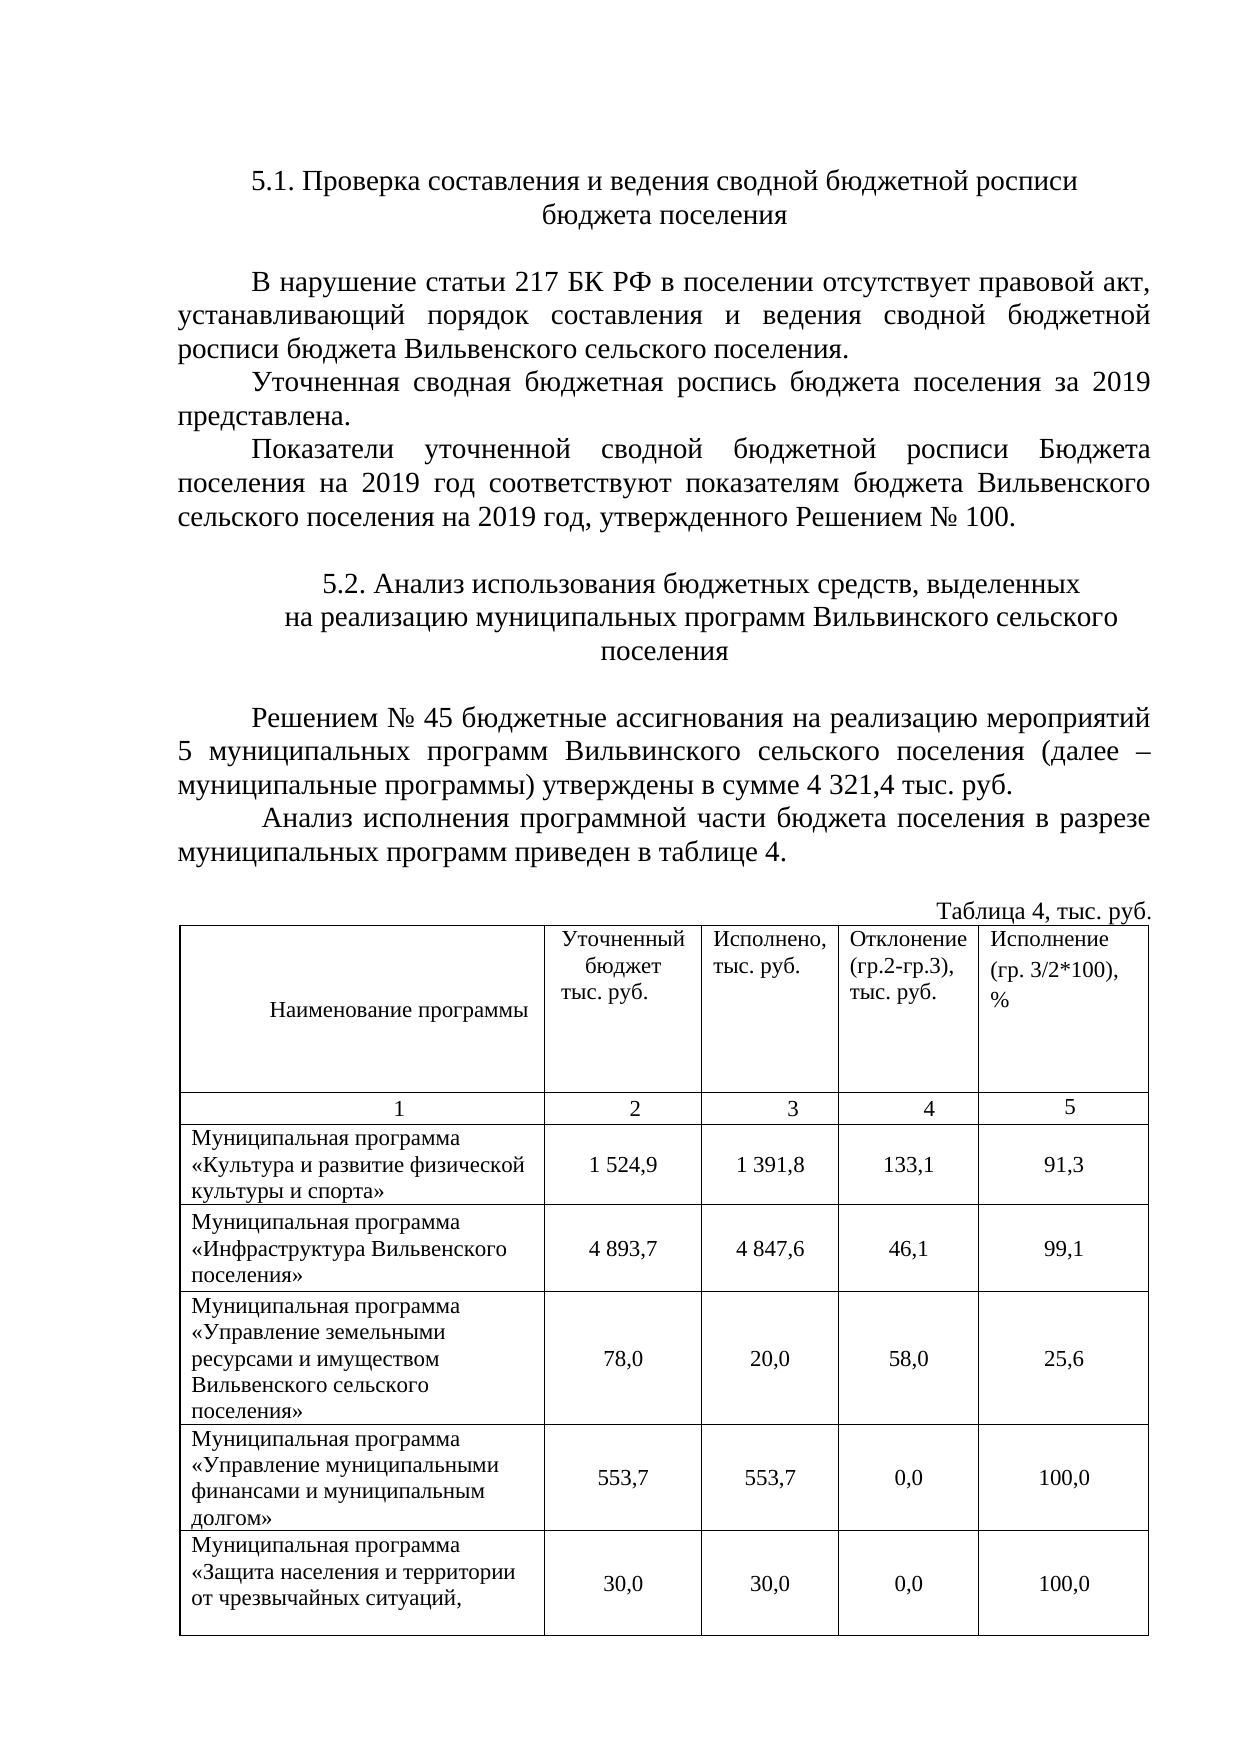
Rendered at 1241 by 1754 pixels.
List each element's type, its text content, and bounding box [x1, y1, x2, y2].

table_cell 4 847,6 [702, 1205, 838, 1291]
table_cell 0,0 [839, 1531, 978, 1634]
table_cell 58,0 [839, 1292, 978, 1424]
text Таблица 4, тыс. руб. [177, 896, 1152, 924]
table_cell 5 [979, 1093, 1148, 1123]
table_cell 0,0 [839, 1425, 978, 1530]
table_cell 30,0 [702, 1531, 838, 1634]
text Показатели уточненной сводной бюджетной росписи Бюджета поселения на 2019 год соответствуют показателям бюджета Вильвенского сельского поселения на 2019 год, утвержденного Решением № 100. [177, 432, 1152, 532]
text на реализацию муниципальных программ Вильвинского сельского поселения [177, 599, 1152, 666]
table_cell 91,3 [979, 1125, 1148, 1203]
table_cell Муниципальная программа «Управление земельными ресурсами и имуществом Вильвенского сельского поселения» [181, 1292, 544, 1424]
table_cell 46,1 [839, 1205, 978, 1291]
table_cell 78,0 [545, 1292, 701, 1424]
table_cell 100,0 [979, 1425, 1148, 1530]
table_cell Муниципальная программа «Управление муниципальными финансами и муниципальным долгом» [181, 1425, 544, 1530]
table_cell 553,7 [545, 1425, 701, 1530]
text Решением № 45 бюджетные ассигнования на реализацию мероприятий 5 муниципальных программ Вильвинского сельского поселения (далее – муниципальные программы) утверждены в сумме 4 321,4 тыс. руб. [177, 700, 1152, 801]
text 5.1. Проверка составления и ведения сводной бюджетной росписи [177, 163, 1152, 197]
table_cell 20,0 [702, 1292, 838, 1424]
table_cell Муниципальная программа «Инфраструктура Вильвенского поселения» [181, 1205, 544, 1291]
table_cell 1 391,8 [702, 1125, 838, 1203]
table_cell 30,0 [545, 1531, 701, 1634]
table_cell 2 [545, 1093, 701, 1123]
text 5.2. Анализ использования бюджетных средств, выделенных [177, 566, 1152, 599]
table_cell 4 [839, 1093, 978, 1123]
text В нарушение статьи 217 БК РФ в поселении отсутствует правовой акт, устанавливающий порядок составления и ведения сводной бюджетной росписи бюджета Вильвенского сельского поселения. [177, 264, 1152, 364]
text Анализ исполнения программной части бюджета поселения в разрезе муниципальных программ приведен в таблице 4. [177, 801, 1152, 868]
table_cell 4 893,7 [545, 1205, 701, 1291]
text Уточненная сводная бюджетная роспись бюджета поселения за 2019 представлена. [177, 364, 1152, 432]
table_cell 1 524,9 [545, 1125, 701, 1203]
table_header Наименование программы [181, 926, 544, 1092]
table_cell 553,7 [702, 1425, 838, 1530]
table_header Отклонение (гр.2-гр.3), тыс. руб. [839, 926, 978, 1092]
table_cell Муниципальная программа «Культура и развитие физической культуры и спорта» [181, 1125, 544, 1203]
table_cell 3 [702, 1093, 838, 1123]
table_cell 99,1 [979, 1205, 1148, 1291]
table_header Исполнено, тыс. руб. [702, 926, 838, 1092]
table_cell 133,1 [839, 1125, 978, 1203]
text бюджета поселения [177, 197, 1152, 230]
table_cell 100,0 [979, 1531, 1148, 1634]
table_header Исполнение (гр. 3/2*100), % [979, 926, 1148, 1092]
table_cell 25,6 [979, 1292, 1148, 1424]
table_cell 1 [181, 1093, 544, 1123]
table_header Уточненный бюджет тыс. руб. [545, 926, 701, 1092]
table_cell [181, 1531, 544, 1634]
